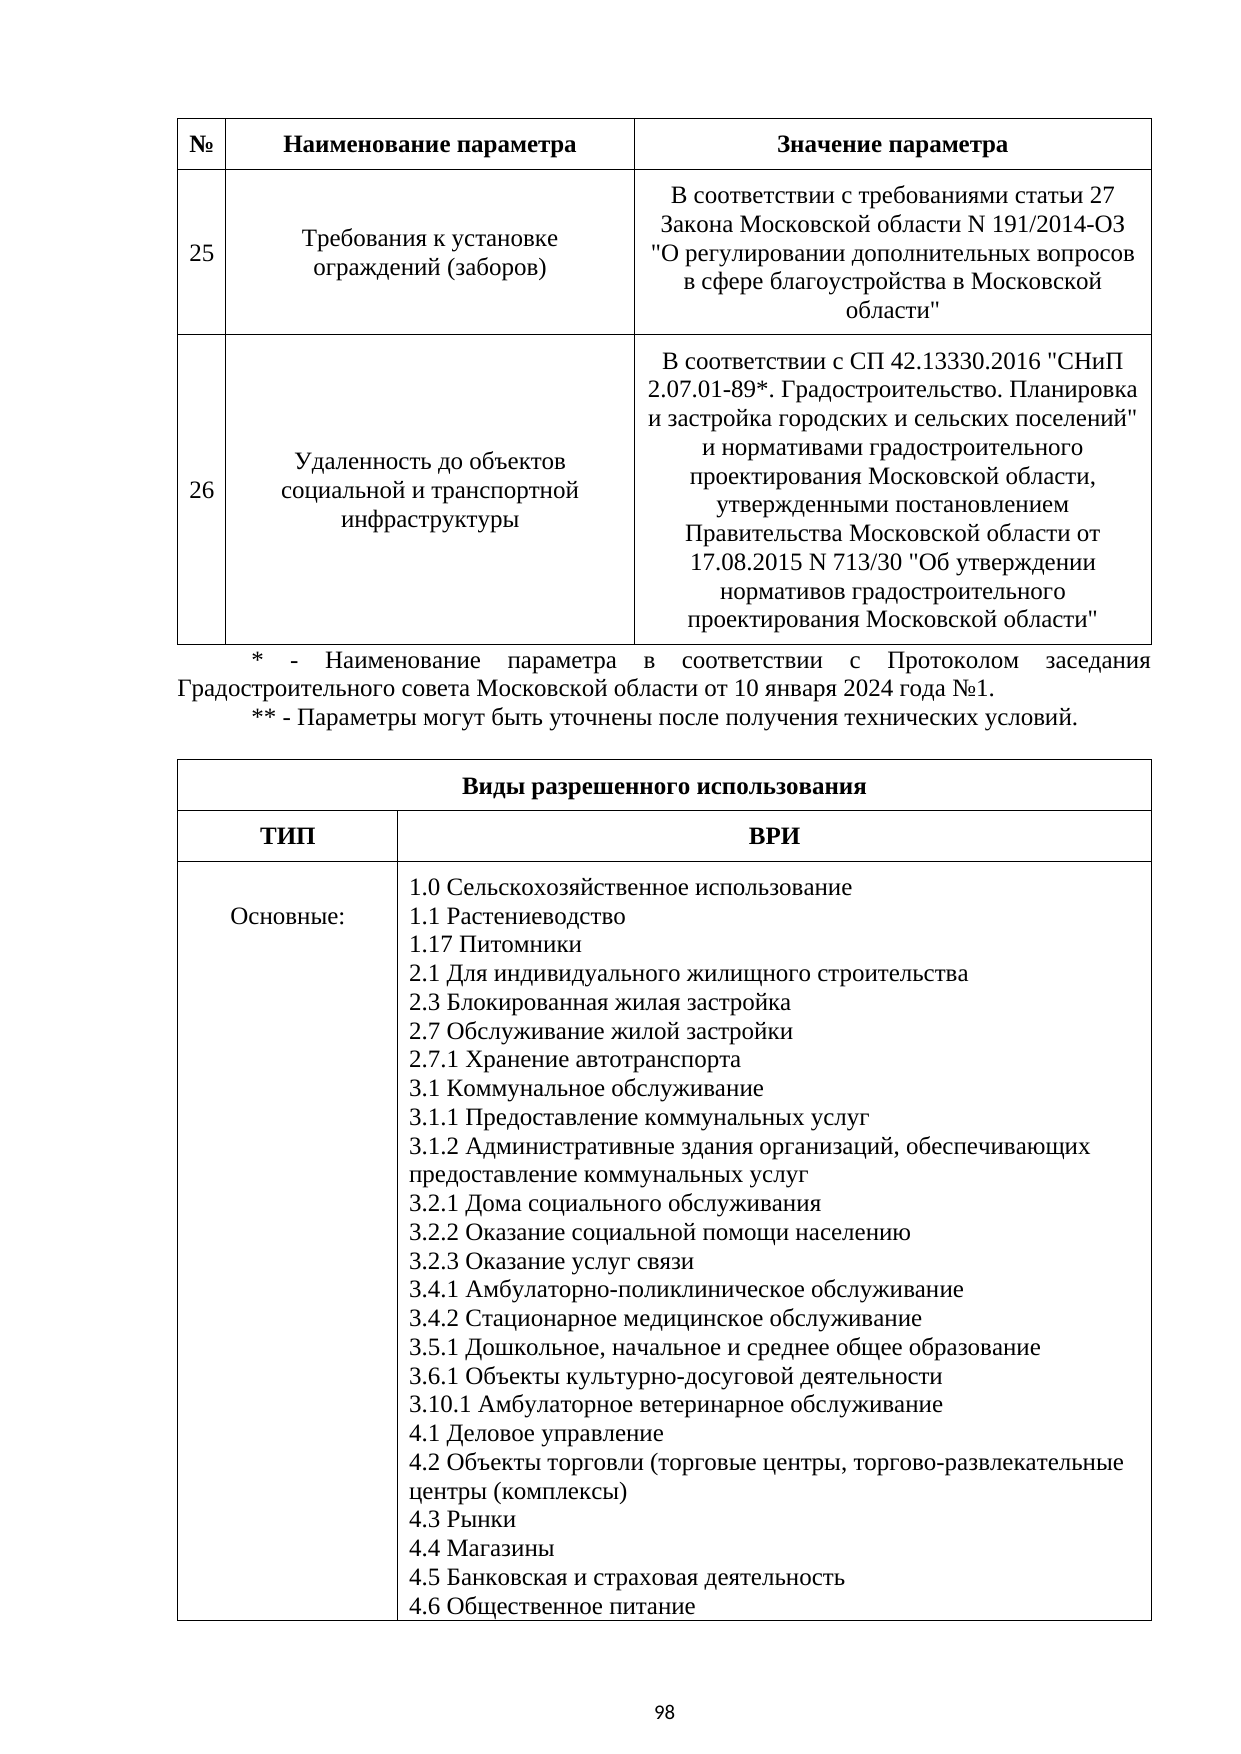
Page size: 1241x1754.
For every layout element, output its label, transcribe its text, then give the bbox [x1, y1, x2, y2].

text ** - Параметры могут быть уточнены после получения технических условий. [177, 702, 1152, 731]
table_cell ТИП [178, 811, 397, 861]
text * - Наименование параметра в соответствии с Протоколом заседания Градостроительного совета Московской области от 10 января 2024 года №1. [177, 645, 1152, 702]
table_cell Удаленность до объектов социальной и транспортной инфраструктуры [226, 335, 634, 644]
table_cell ВРИ [398, 811, 1151, 861]
table_cell 25 [178, 170, 225, 334]
table_cell В соответствии с СП 42.13330.2016 "СНиП 2.07.01-89*. Градостроительство. Планировка и застройка городских и сельских поселений" и нормативами градостроительного проектирования Московской области, утвержденными постановлением Правительства Московской области от 17.08.2015 N 713/30 "Об утверждении нормативов градостроительного проектирования Московской области" [635, 335, 1151, 644]
table_cell 26 [178, 335, 225, 644]
table_cell Основные: [178, 862, 397, 1619]
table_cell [398, 862, 1151, 1619]
table_cell В соответствии с требованиями статьи 27 Закона Московской области N 191/2014-ОЗ "О регулировании дополнительных вопросов в сфере благоустройства в Московской области" [635, 170, 1151, 334]
table_header Виды разрешенного использования [178, 760, 1151, 810]
table_cell Требования к установке ограждений (заборов) [226, 170, 634, 334]
table_header Наименование параметра [226, 119, 634, 169]
table_header Значение параметра [635, 119, 1151, 169]
table_header № [178, 119, 225, 169]
